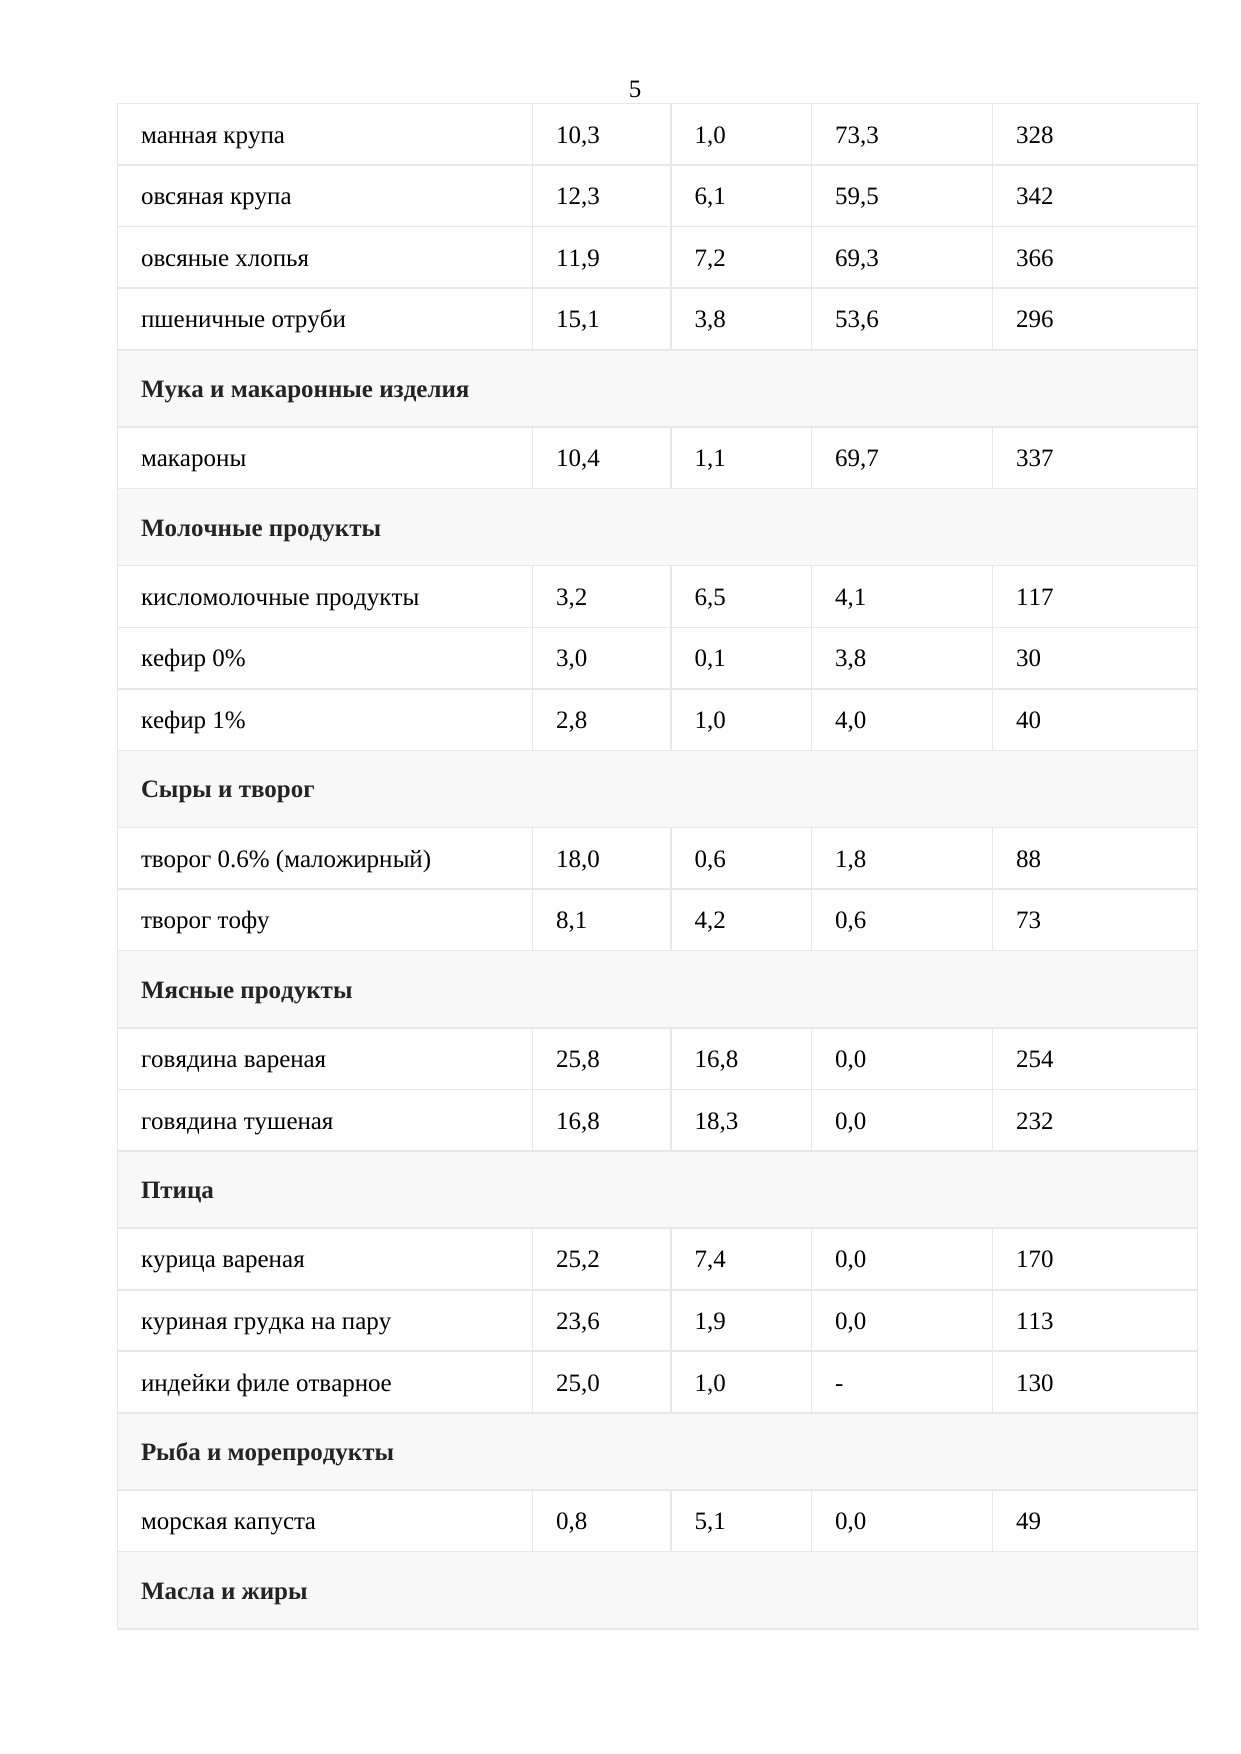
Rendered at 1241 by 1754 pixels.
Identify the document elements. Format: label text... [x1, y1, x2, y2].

table_cell 3,2 [533, 566, 670, 626]
table_cell 18,0 [533, 828, 670, 888]
table_cell 18,3 [672, 1090, 811, 1150]
table_cell 15,1 [533, 289, 670, 349]
table_cell Молочные продукты [118, 489, 1197, 565]
table_cell 88 [993, 828, 1197, 888]
table_cell кефир 1% [118, 690, 532, 749]
table_cell 170 [993, 1229, 1197, 1289]
table_cell 232 [993, 1090, 1197, 1150]
table_cell 6,5 [672, 566, 811, 626]
table_cell кефир 0% [118, 628, 532, 688]
table_cell 4,1 [812, 566, 992, 626]
table_cell 59,5 [812, 166, 992, 226]
table_cell 10,4 [533, 428, 670, 488]
table_cell пшеничные отруби [118, 289, 532, 349]
table_cell 3,0 [533, 628, 670, 688]
table_cell 3,8 [672, 289, 811, 349]
table_cell морская капуста [118, 1491, 532, 1551]
table_cell 7,4 [672, 1229, 811, 1289]
table_cell 73 [993, 890, 1197, 950]
table_cell Мясные продукты [118, 951, 1197, 1027]
table_cell 0,0 [812, 1029, 992, 1088]
table_cell 53,6 [812, 289, 992, 349]
table_cell 1,0 [672, 690, 811, 749]
table_cell 5,1 [672, 1491, 811, 1551]
table_cell Птица [118, 1152, 1197, 1227]
table_cell 296 [993, 289, 1197, 349]
table_cell 4,0 [812, 690, 992, 749]
table_cell 3,8 [812, 628, 992, 688]
table_cell 328 [993, 104, 1197, 164]
table_cell говядина тушеная [118, 1090, 532, 1150]
table_cell курица вареная [118, 1229, 532, 1289]
table_cell творог тофу [118, 890, 532, 950]
table_cell 7,2 [672, 227, 811, 287]
table_cell макароны [118, 428, 532, 488]
table_cell 1,1 [672, 428, 811, 488]
table_cell 113 [993, 1291, 1197, 1350]
table_cell 25,8 [533, 1029, 670, 1088]
table_cell 16,8 [672, 1029, 811, 1088]
table_cell 49 [993, 1491, 1197, 1551]
table_cell 0,1 [672, 628, 811, 688]
table_cell овсяные хлопья [118, 227, 532, 287]
table_cell 0,6 [812, 890, 992, 950]
table_cell - [812, 1352, 992, 1412]
table_cell Масла и жиры [118, 1552, 1197, 1628]
table_cell 10,3 [533, 104, 670, 164]
table_cell говядина вареная [118, 1029, 532, 1088]
table_cell 337 [993, 428, 1197, 488]
table_cell 1,8 [812, 828, 992, 888]
table_cell 1,9 [672, 1291, 811, 1350]
table_cell 25,2 [533, 1229, 670, 1289]
table_cell 4,2 [672, 890, 811, 950]
table_cell 0,8 [533, 1491, 670, 1551]
table_cell 342 [993, 166, 1197, 226]
table_cell манная крупа [118, 104, 532, 164]
table_cell 0,0 [812, 1491, 992, 1551]
table_cell 254 [993, 1029, 1197, 1088]
table_cell 25,0 [533, 1352, 670, 1412]
table_cell 16,8 [533, 1090, 670, 1150]
table_cell Рыба и морепродукты [118, 1414, 1197, 1489]
table_cell 23,6 [533, 1291, 670, 1350]
table_cell 117 [993, 566, 1197, 626]
table_cell 8,1 [533, 890, 670, 950]
table_cell 0,0 [812, 1090, 992, 1150]
table_cell Сыры и творог [118, 751, 1197, 827]
table_cell куриная грудка на пару [118, 1291, 532, 1350]
table_cell 366 [993, 227, 1197, 287]
table_cell 69,7 [812, 428, 992, 488]
table_cell 1,0 [672, 104, 811, 164]
table_cell 6,1 [672, 166, 811, 226]
table_cell 30 [993, 628, 1197, 688]
table_cell 40 [993, 690, 1197, 749]
table_cell 0,6 [672, 828, 811, 888]
table_cell 2,8 [533, 690, 670, 749]
table_cell овсяная крупа [118, 166, 532, 226]
table_cell кисломолочные продукты [118, 566, 532, 626]
table_cell 69,3 [812, 227, 992, 287]
table_cell 11,9 [533, 227, 670, 287]
table_cell творог 0.6% (маложирный) [118, 828, 532, 888]
table_cell 0,0 [812, 1229, 992, 1289]
table_cell Мука и макаронные изделия [118, 351, 1197, 426]
table_cell 130 [993, 1352, 1197, 1412]
table_cell 73,3 [812, 104, 992, 164]
table_cell 12,3 [533, 166, 670, 226]
table_cell 1,0 [672, 1352, 811, 1412]
table_cell 0,0 [812, 1291, 992, 1350]
table_cell индейки филе отварное [118, 1352, 532, 1412]
